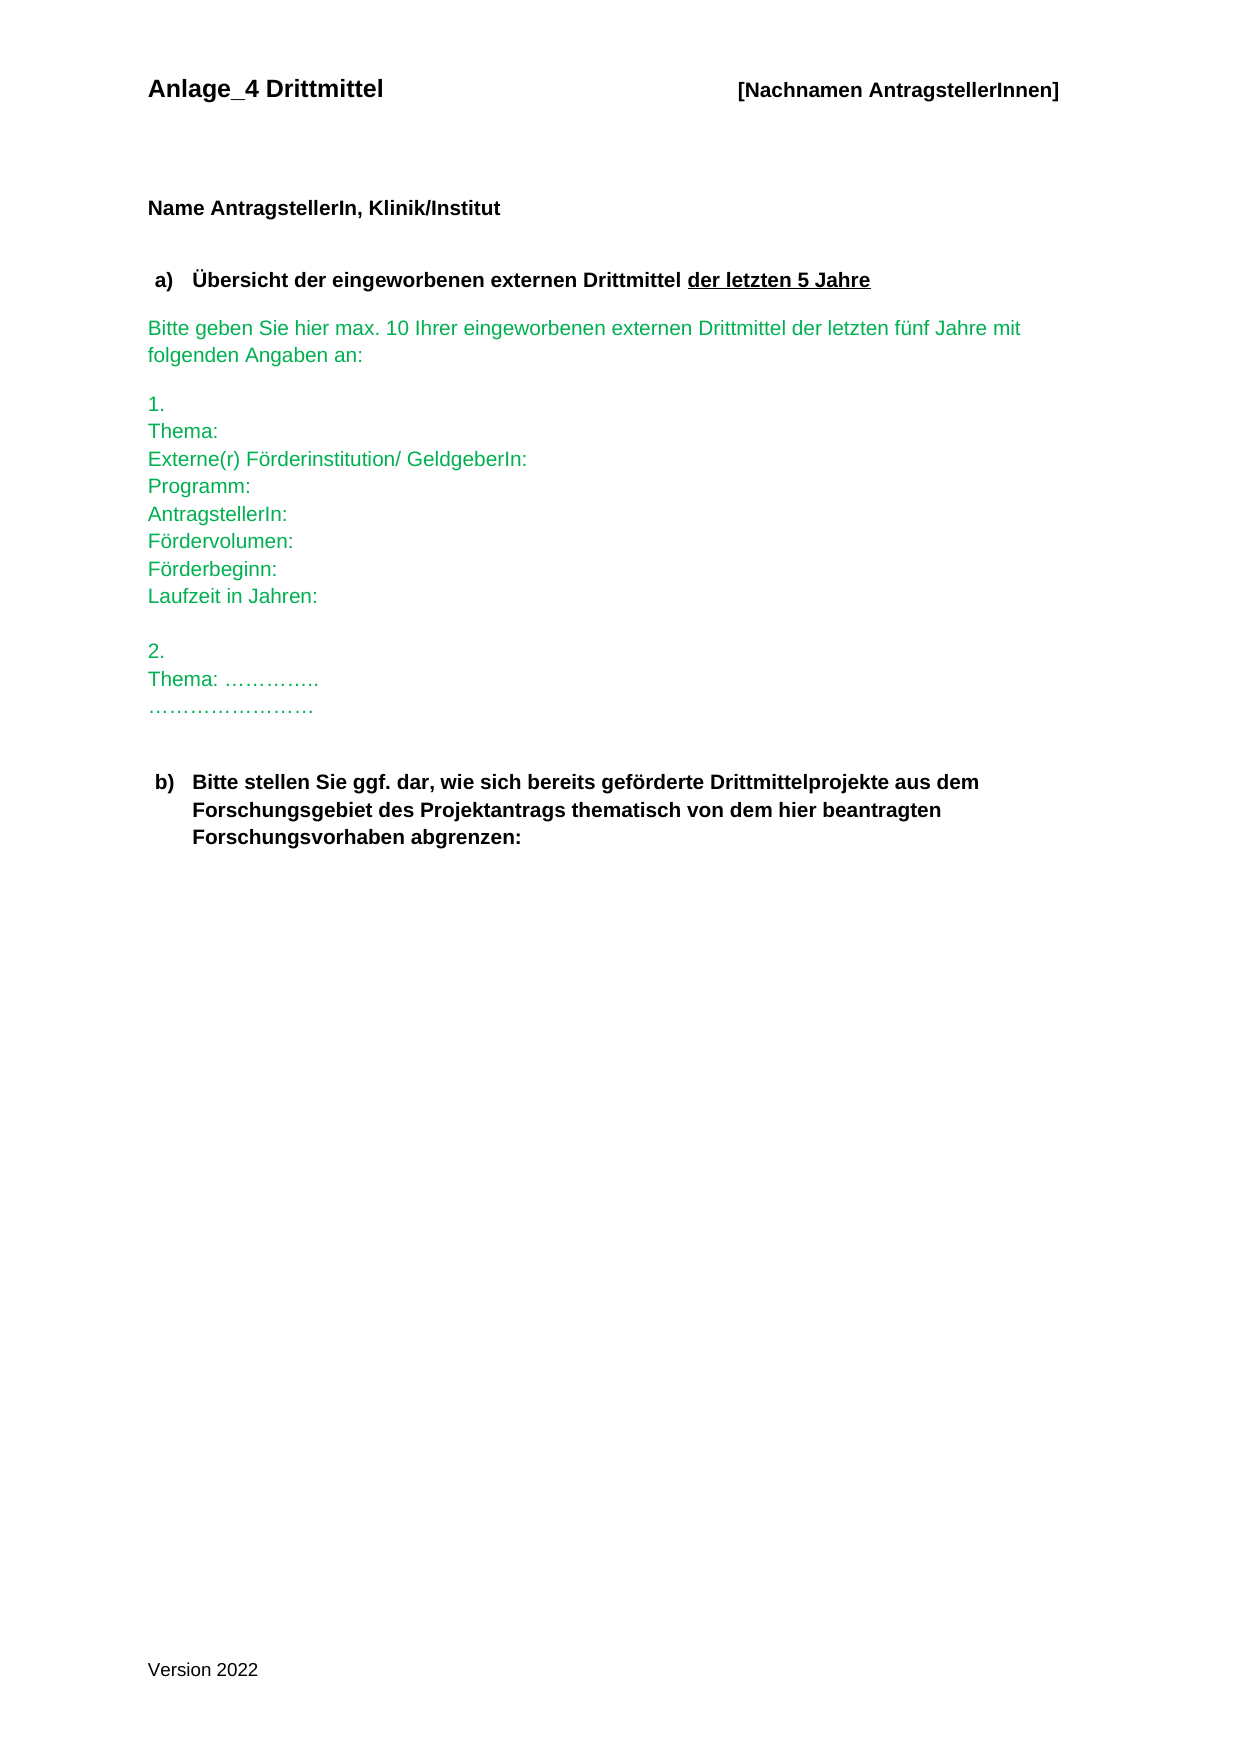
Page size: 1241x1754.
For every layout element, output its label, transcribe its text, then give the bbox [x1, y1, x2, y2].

text Bitte geben Sie hier max. 10 Ihrer eingeworbenen externen Drittmittel der letzten fünf Jahre mit folgenden Angaben an: [148, 316, 1093, 367]
text Programm: [148, 474, 1093, 498]
text Thema: ………….. [148, 667, 1093, 691]
text Externe(r) Förderinstitution/ GeldgeberIn: [148, 447, 1093, 471]
text Name AntragstellerIn, Klinik/Institut [148, 196, 1093, 219]
list Bitte stellen Sie ggf. dar, wie sich bereits geförderte Drittmittelprojekte aus dem Forschungsgebiet des Projektantrags thematisch von dem hier beantragten Forschungsvorhaben abgrenzen: [154, 770, 1093, 849]
list Thema: [148, 419, 1093, 443]
text Fördervolumen: [148, 529, 1093, 553]
text Förderbeginn: [148, 557, 1093, 581]
list Übersicht der eingeworbenen externen Drittmittel der letzten 5 Jahre [154, 267, 1093, 291]
text Laufzeit in Jahren: [148, 584, 1093, 608]
text AntragstellerIn: [148, 502, 1093, 526]
text …………………… [148, 694, 1093, 718]
